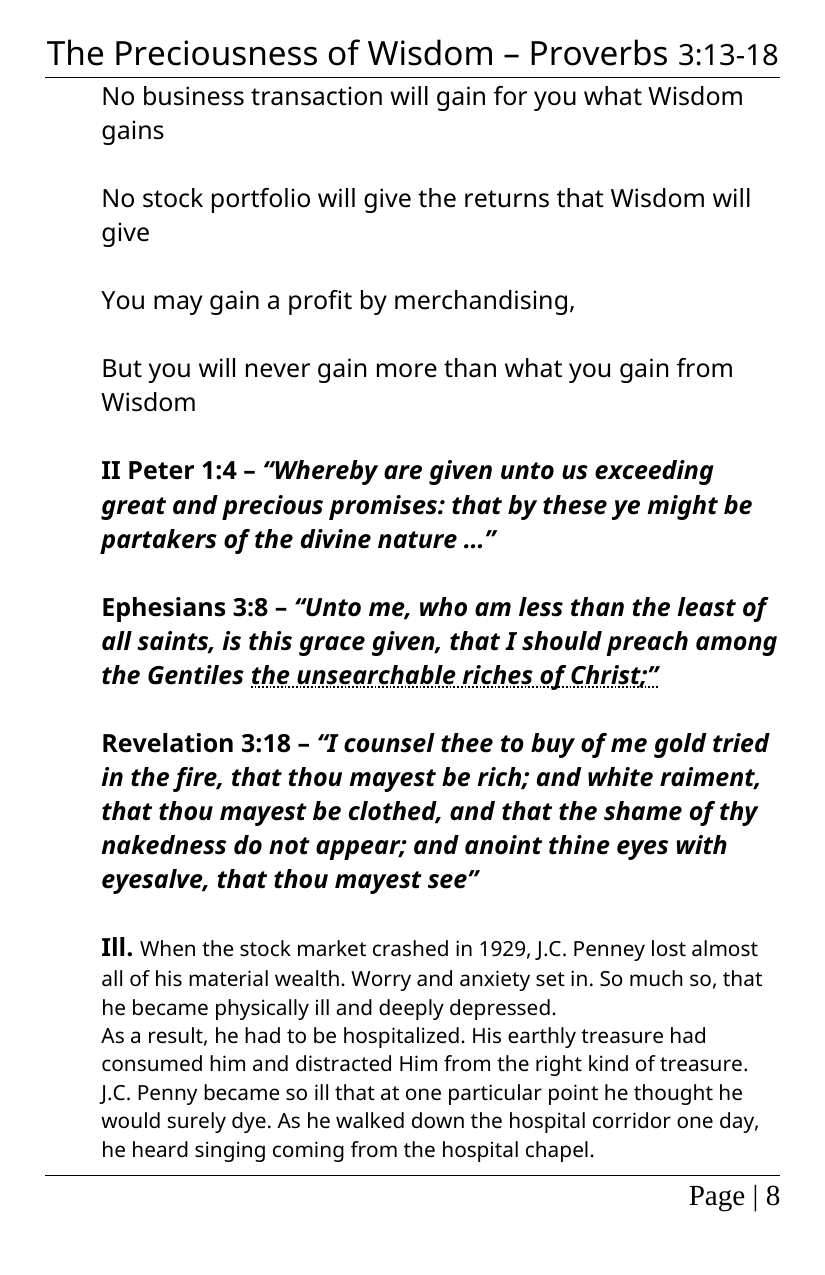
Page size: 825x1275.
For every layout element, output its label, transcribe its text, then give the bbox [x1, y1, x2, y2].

text Ephesians 3:8 – “Unto me, who am less than the least of all saints, is this grace given, that I should preach among the Gentiles the unsearchable riches of Christ;” [101, 589, 780, 692]
text Ill. When the stock market crashed in 1929, J.C. Penney lost almost all of his material wealth. Worry and anxiety set in. So much so, that he became physically ill and deeply depressed. [101, 930, 780, 1021]
text But you will never gain more than what you gain from Wisdom [101, 351, 780, 419]
text You may gain a profit by merchandising, [101, 283, 780, 317]
text As a result, he had to be hospitalized. His earthly treasure had consumed him and distracted Him from the right kind of treasure. J.C. Penny became so ill that at one particular point he thought he would surely dye. As he walked down the hospital corridor one day, he heard singing coming from the hospital chapel. [101, 1021, 780, 1163]
text No stock portfolio will give the returns that Wisdom will give [101, 181, 780, 249]
text No business transaction will gain for you what Wisdom gains [101, 78, 780, 147]
text Revelation 3:18 – “I counsel thee to buy of me gold tried in the fire, that thou mayest be rich; and white raiment, that thou mayest be clothed, and that the shame of thy nakedness do not appear; and anoint thine eyes with eyesalve, that thou mayest see” [101, 726, 780, 896]
text II Peter 1:4 – “Whereby are given unto us exceeding great and precious promises: that by these ye might be partakers of the divine nature …” [101, 453, 780, 555]
